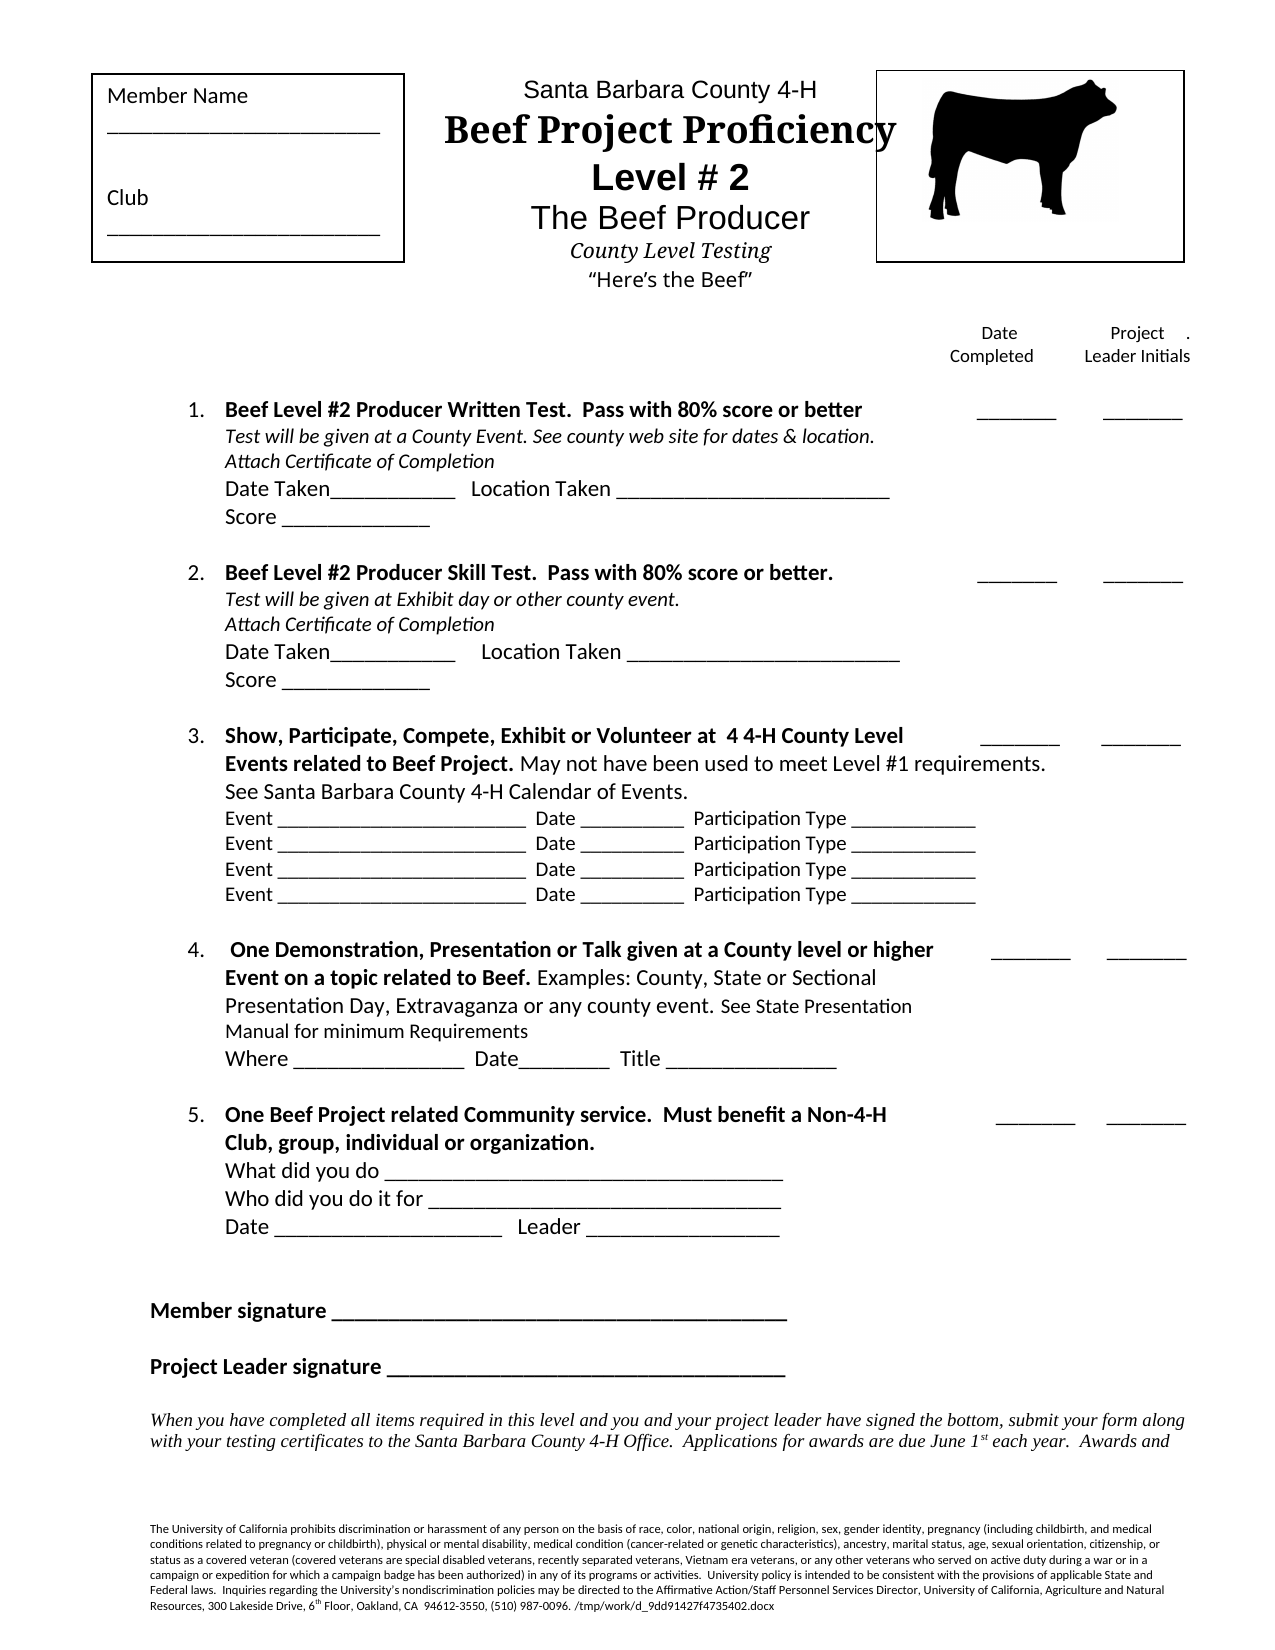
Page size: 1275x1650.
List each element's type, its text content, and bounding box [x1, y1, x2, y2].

text Date Taken___________ Location Taken ________________________ [225, 474, 1191, 502]
text Member signature ________________________________________ [150, 1296, 1191, 1324]
text What did you do ___________________________________ [225, 1156, 1191, 1184]
text Attach Certificate of Completion [225, 611, 1191, 637]
list Event ________________________ Date __________ Participation Type ____________ [225, 805, 1191, 830]
text Test will be given at Exhibit day or other county event. [225, 586, 1191, 611]
text Manual for minimum Requirements [225, 1019, 1191, 1044]
text Attach Certificate of Completion [225, 448, 1191, 474]
text Date ____________________ Leader _________________ [225, 1212, 1191, 1240]
list Events related to Beef Project. May not have been used to meet Level #1 requirements. [225, 749, 1191, 777]
text Who did you do it for _______________________________ [225, 1184, 1191, 1212]
list Event ________________________ Date __________ Participation Type ____________ [225, 881, 1191, 907]
list See Santa Barbara County 4-H Calendar of Events. [225, 777, 1191, 805]
text Date Taken___________ Location Taken ________________________ [225, 637, 1191, 665]
list One Demonstration, Presentation or Talk given at a County level or higher _______ _______ [187, 935, 1191, 963]
text Score _____________ [225, 502, 1191, 530]
text Where _______________ Date________ Title _______________ [225, 1044, 1191, 1072]
list Beef Level #2 Producer Written Test. Pass with 80% score or better _______ _______ [187, 395, 1191, 423]
list Event ________________________ Date __________ Participation Type ____________ [225, 830, 1191, 856]
text Date Project . [187, 321, 1191, 344]
list Beef Level #2 Producer Skill Test. Pass with 80% score or better. _______ _______ [187, 558, 1191, 586]
list Show, Participate, Compete, Exhibit or Volunteer at 4 4-H County Level _______ _______ [187, 721, 1191, 749]
list One Beef Project related Community service. Must benefit a Non-4-H _______ _______ Club, group, individual or organization. [187, 1100, 1191, 1156]
text Test will be given at a County Event. See county web site for dates & location. [225, 423, 1191, 448]
text Event on a topic related to Beef. Examples: County, State or Sectional [225, 963, 1191, 991]
text Score _____________ [225, 665, 1191, 693]
text Completed Leader Initials [187, 344, 1191, 367]
list Event ________________________ Date __________ Participation Type ____________ [225, 856, 1191, 881]
picture [922, 78, 1119, 222]
text Project Leader signature ___________________________________ [150, 1352, 1191, 1380]
text Presentation Day, Extravaganza or any county event. See State Presentation [225, 991, 1191, 1019]
